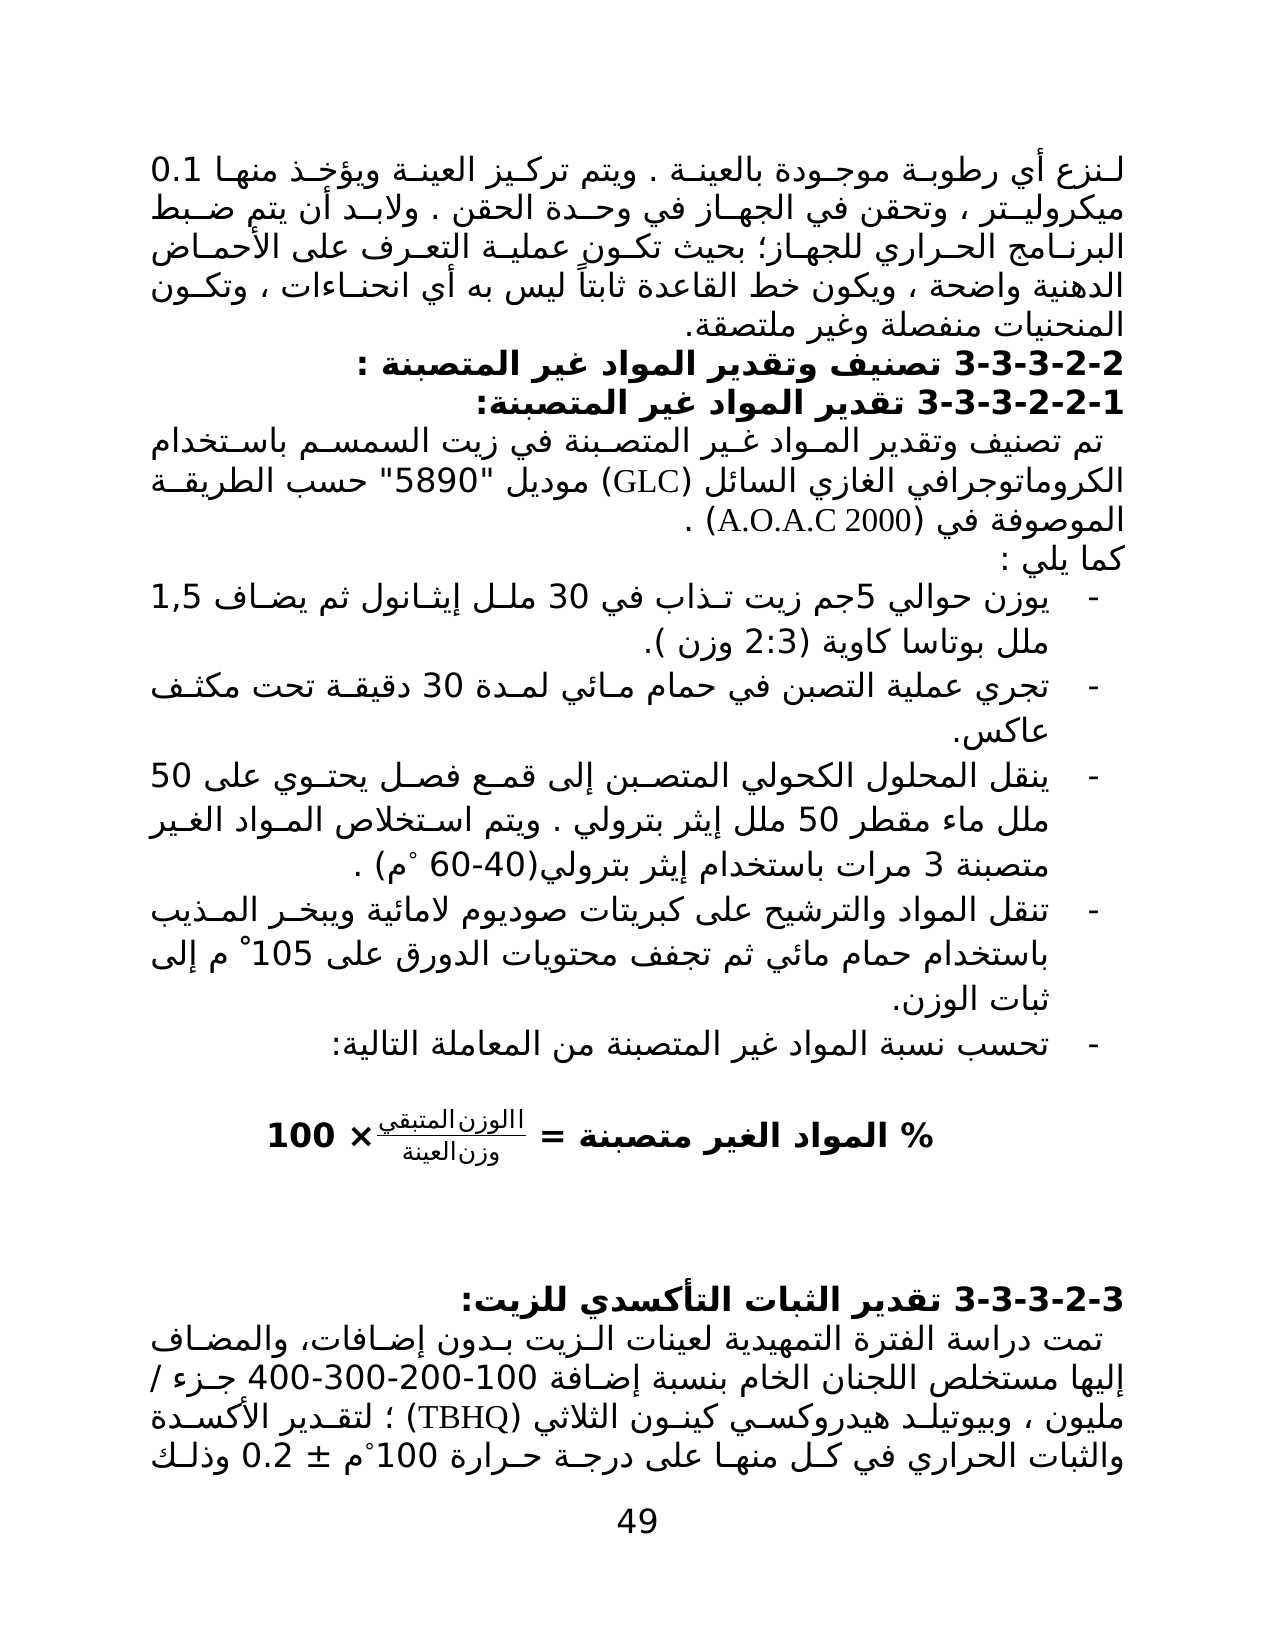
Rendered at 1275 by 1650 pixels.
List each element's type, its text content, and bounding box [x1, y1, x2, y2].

list تنقل المواد والترشيح على كبريتات صوديوم لامائية ويبخر المذيب باستخدام حمام مائي ثم تجفف محتويات الدورق على 105 ْ م إلى ثبات الوزن. [150, 890, 1087, 1018]
text كما يلي : [150, 539, 1125, 578]
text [150, 1320, 1125, 1476]
text 3-3-3-2-2-1 تقدير المواد غير المتصبنة: [150, 383, 1125, 422]
list تحسب نسبة المواد غير المتصبنة من المعاملة التالية: [150, 1024, 1087, 1063]
text % المواد الغير متصبنة = × 100 [150, 1107, 1050, 1166]
text 3-3-3-2-2 تصنيف وتقدير المواد غير المتصبنة : [150, 344, 1125, 383]
text 3-3-3-2-3 تقدير الثبات التأكسدي للزيت: [150, 1281, 1125, 1320]
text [150, 150, 1125, 344]
text تم تصنيف وتقدير المواد غير المتصبنة في زيت السمسم باستخدام الكروماتوجرافي الغازي السائل (GLC) موديل "5890" حسب الطريقة الموصوفة في (A.O.A.C 2000) . [150, 422, 1125, 539]
list تجري عملية التصبن في حمام مائي لمدة 30 دقيقة تحت مكثف عاكس. [150, 667, 1087, 750]
list ينقل المحلول الكحولي المتصبن إلى قمع فصل يحتوي على 50 ملل ماء مقطر 50 ملل إيثر بترولي . ويتم استخلاص المواد الغير متصبنة 3 مرات باستخدام إيثر بترولي(40-60 ˚م) . [150, 756, 1087, 884]
list يوزن حوالي 5جم زيت تذاب في 30 ملل إيثانول ثم يضاف 1,5 ملل بوتاسا كاوية (2:3 وزن ). [150, 578, 1087, 661]
